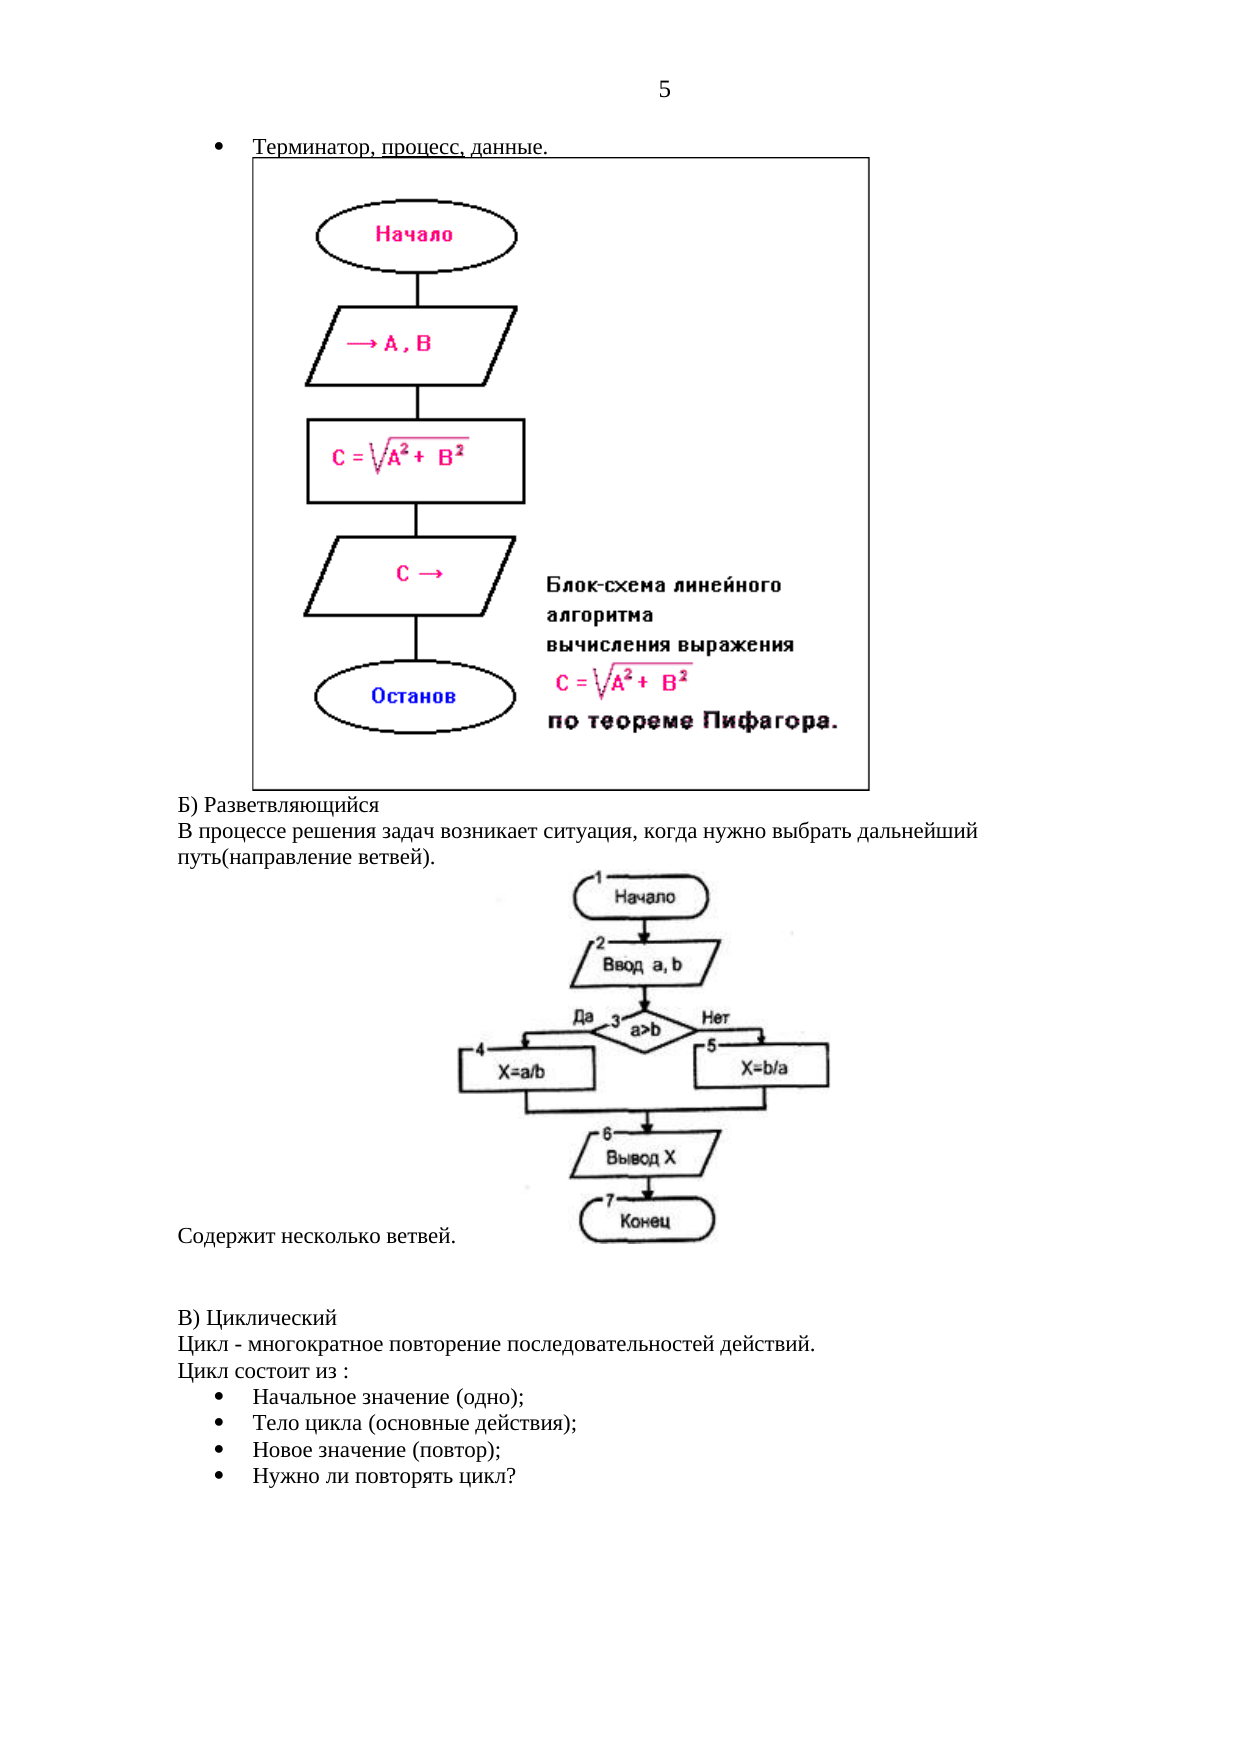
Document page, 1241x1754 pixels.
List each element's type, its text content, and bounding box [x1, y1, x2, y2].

text Цикл состоит из : [177, 1357, 1152, 1383]
list Новое значение (повтор); [215, 1436, 1152, 1462]
picture [252, 157, 870, 791]
picture [456, 869, 831, 1244]
text Цикл - многократное повторение последовательностей действий. [177, 1330, 1152, 1357]
text В процессе решения задач возникает ситуация, когда нужно выбрать дальнейший путь(направление ветвей). [177, 817, 1152, 870]
list Начальное значение (одно); [215, 1383, 1152, 1409]
text Б) Разветвляющийся [177, 791, 1152, 817]
list Тело цикла (основные действия); [215, 1409, 1152, 1436]
text В) Циклический [177, 1304, 1152, 1330]
list Нужно ли повторять цикл? [215, 1462, 1152, 1488]
